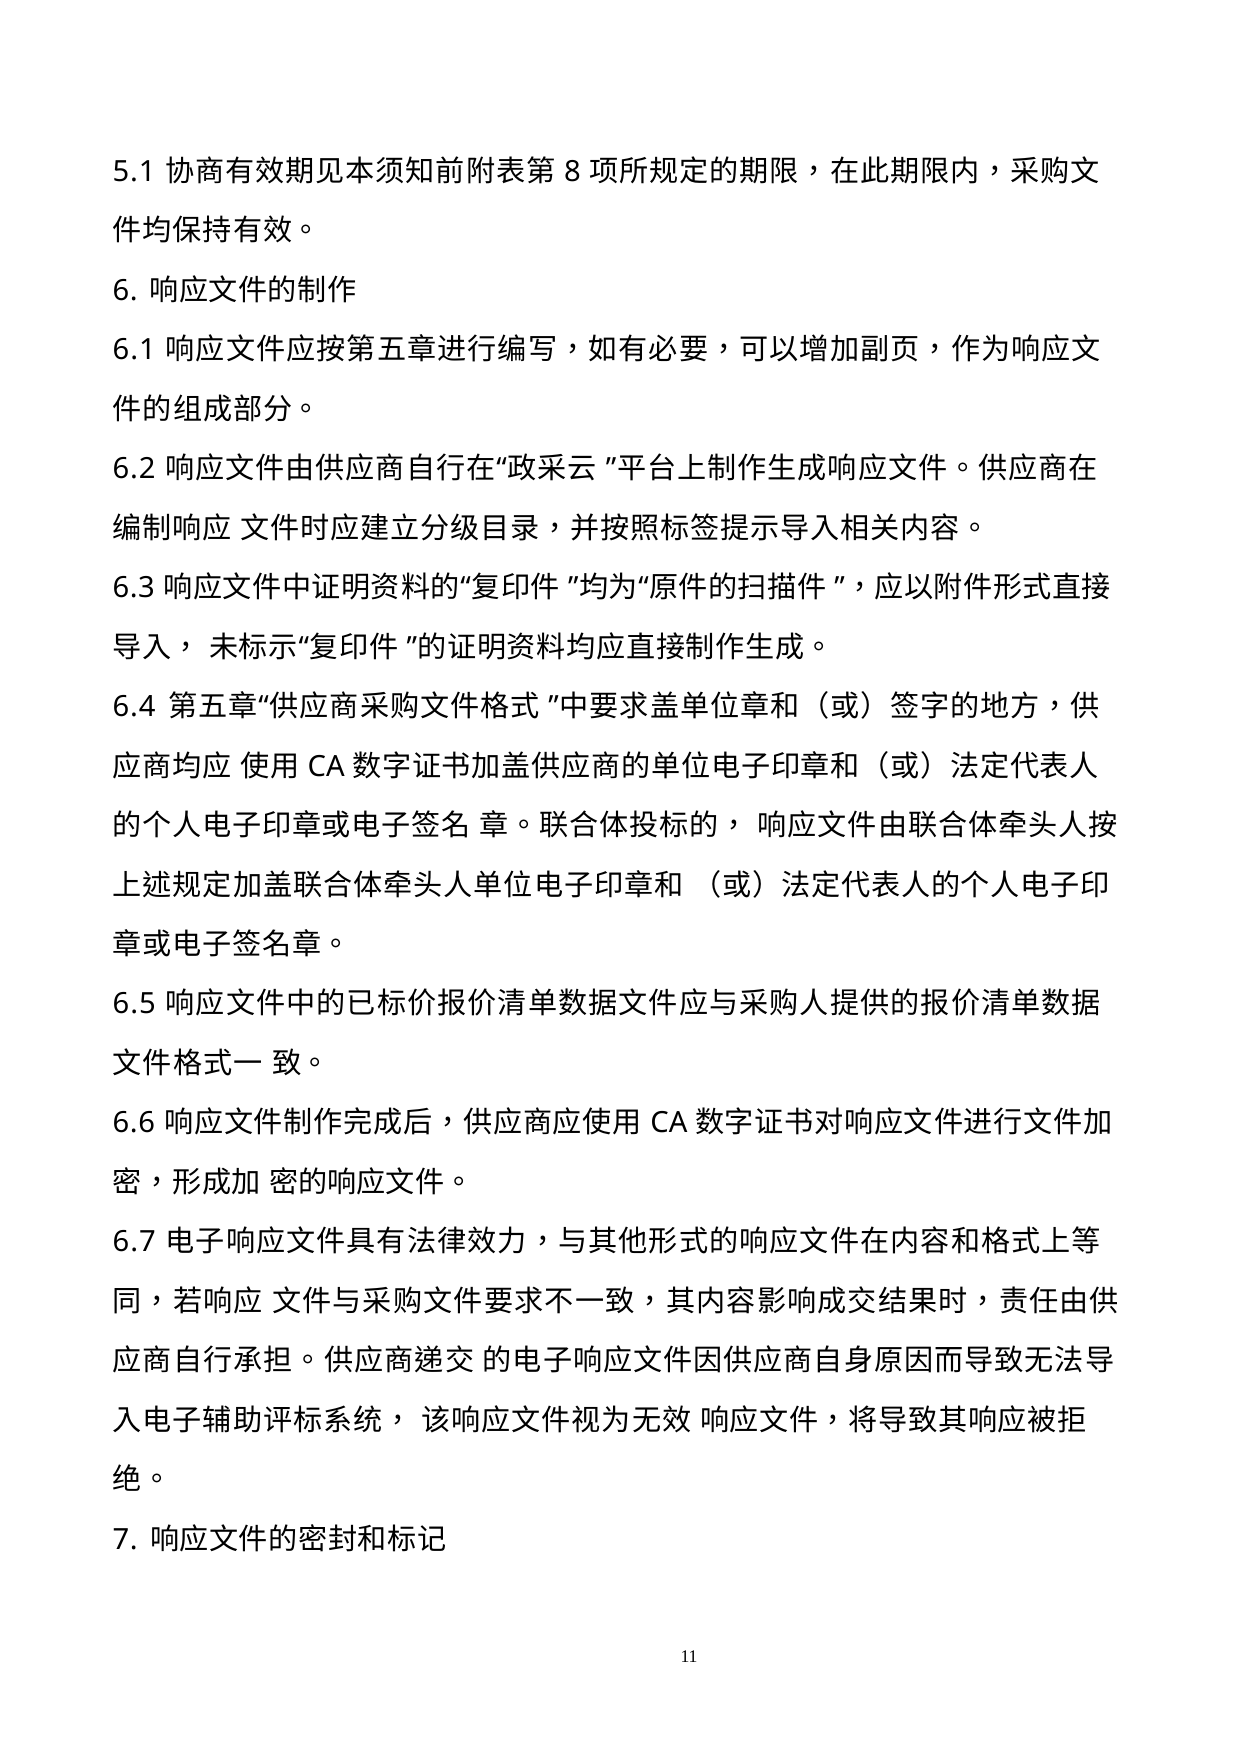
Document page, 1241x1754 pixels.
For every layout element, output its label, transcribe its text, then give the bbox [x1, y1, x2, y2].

text 5.1 协商有效期见本须知前附表第 8 项所规定的期限，在此期限内，采购文件均保持有效。 [112, 150, 1128, 249]
text 6.6 响应文件制作完成后，供应商应使用 CA 数字证书对响应文件进行文件加密，形成加 密的响应文件。 [112, 1102, 1128, 1201]
text 6. 响应文件的制作 [112, 269, 1128, 309]
text 6.7 电子响应文件具有法律效力，与其他形式的响应文件在内容和格式上等同，若响应 文件与采购文件要求不一致，其内容影响成交结果时，责任由供应商自行承担。供应商递交 的电子响应文件因供应商自身原因而导致无法导入电子辅助评标系统， 该响应文件视为无效 响应文件，将导致其响应被拒绝。 [112, 1221, 1128, 1498]
text 6.3 响应文件中证明资料的“复印件 ”均为“原件的扫描件 ”，应以附件形式直接导入， 未标示“复印件 ”的证明资料均应直接制作生成。 [112, 566, 1128, 666]
text 6.1 响应文件应按第五章进行编写，如有必要，可以增加副页，作为响应文件的组成部分。 [112, 328, 1128, 428]
text 6.5 响应文件中的已标价报价清单数据文件应与采购人提供的报价清单数据文件格式一 致。 [112, 983, 1128, 1082]
text 7. 响应文件的密封和标记 [112, 1518, 1128, 1558]
text 6.4 第五章“供应商采购文件格式 ”中要求盖单位章和（或）签字的地方，供应商均应 使用 CA 数字证书加盖供应商的单位电子印章和（或）法定代表人的个人电子印章或电子签名 章。联合体投标的， 响应文件由联合体牵头人按上述规定加盖联合体牵头人单位电子印章和 （或）法定代表人的个人电子印章或电子签名章。 [112, 685, 1128, 963]
text 6.2 响应文件由供应商自行在“政采云 ”平台上制作生成响应文件。供应商在编制响应 文件时应建立分级目录，并按照标签提示导入相关内容。 [112, 447, 1128, 547]
